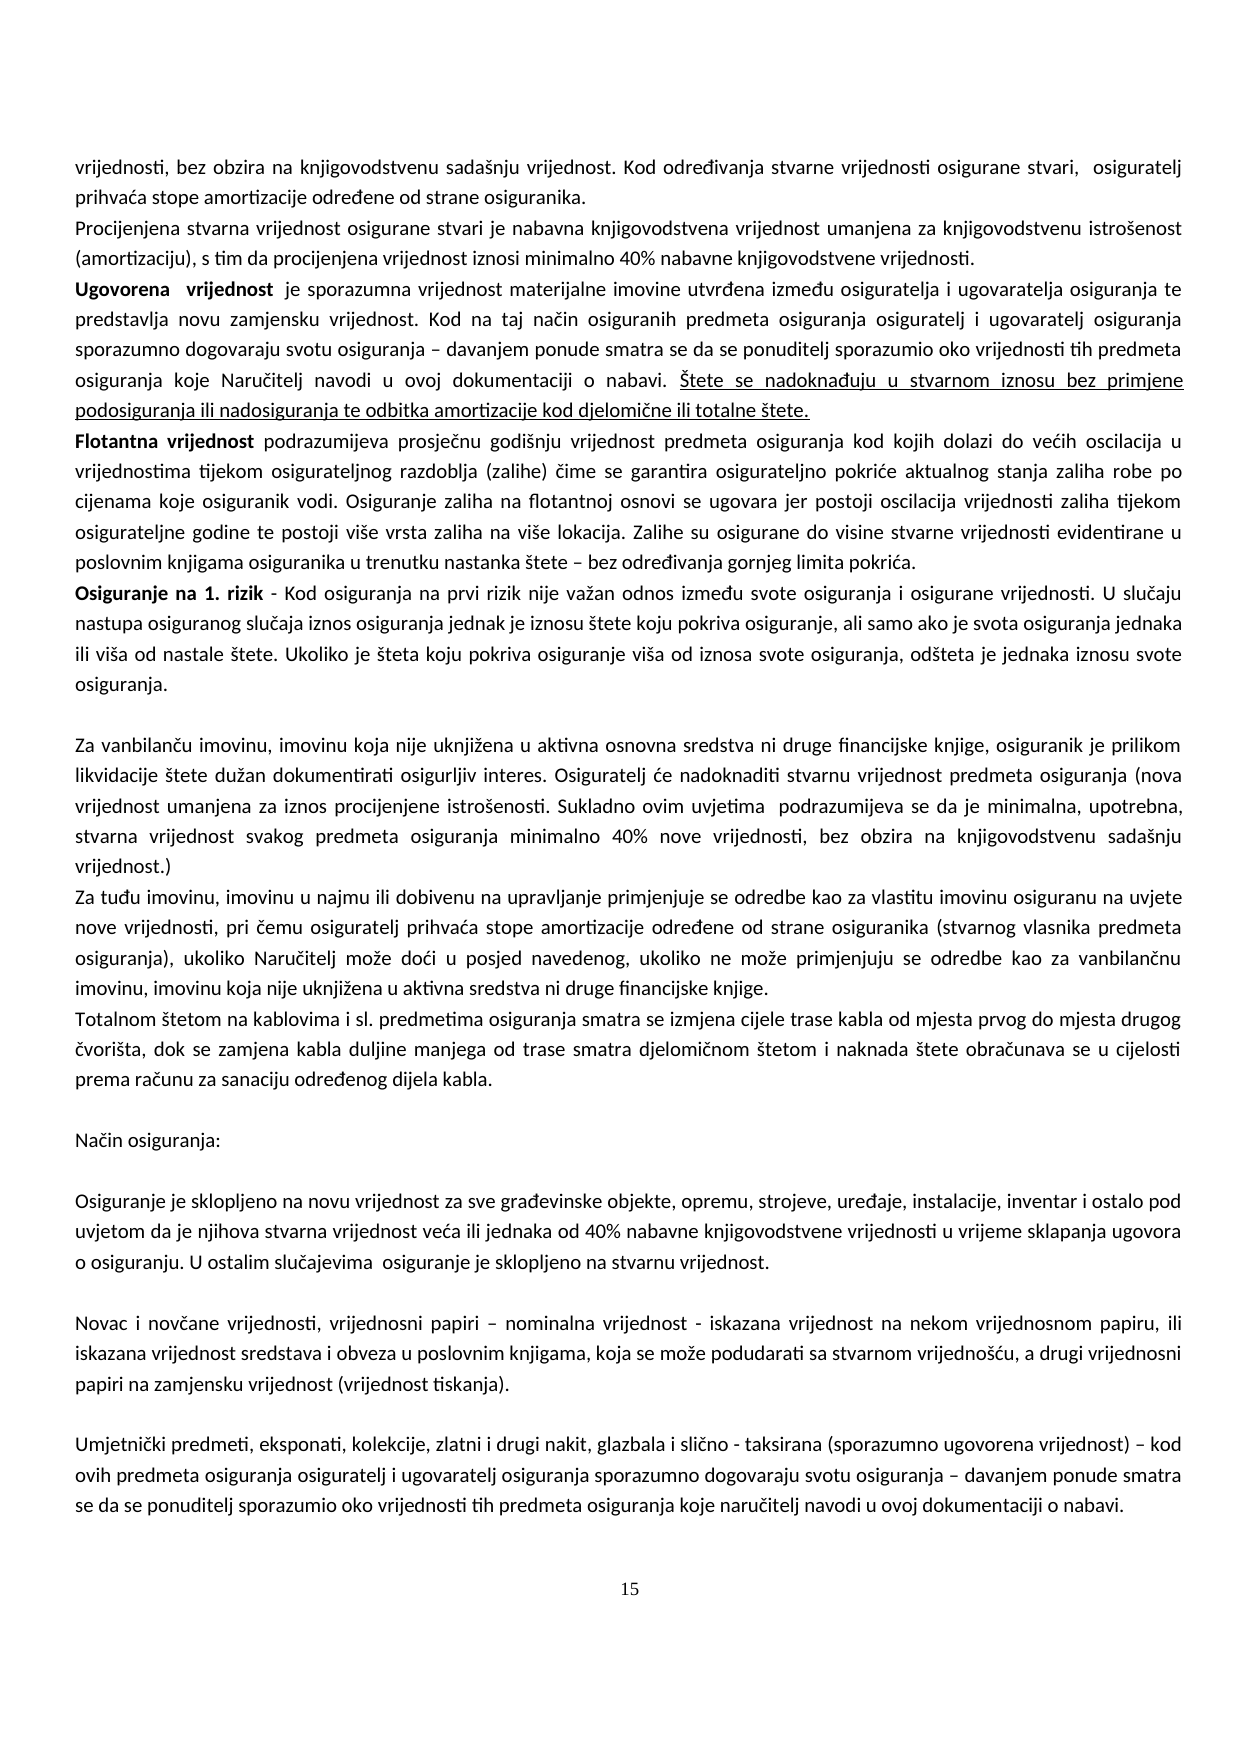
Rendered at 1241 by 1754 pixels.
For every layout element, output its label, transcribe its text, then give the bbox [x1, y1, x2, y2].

text Ugovorena vrijednost je sporazumna vrijednost materijalne imovine utvrđena između osiguratelja i ugovaratelja osiguranja te predstavlja novu zamjensku vrijednost. Kod na taj način osiguranih predmeta osiguranja osiguratelj i ugovaratelj osiguranja sporazumno dogovaraju svotu osiguranja – davanjem ponude smatra se da se ponuditelj sporazumio oko vrijednosti tih predmeta osiguranja koje Naručitelj navodi u ovoj dokumentaciji o nabavi. Štete se nadoknađuju u stvarnom iznosu bez primjene podosiguranja ili nadosiguranja te odbitka amortizacije kod djelomične ili totalne štete. [75, 276, 1184, 423]
text Umjetnički predmeti, eksponati, kolekcije, zlatni i drugi nakit, glazbala i slično - taksirana (sporazumno ugovorena vrijednost) – kod ovih predmeta osiguranja osiguratelj i ugovaratelj osiguranja sporazumno dogovaraju svotu osiguranja – davanjem ponude smatra se da se ponuditelj sporazumio oko vrijednosti tih predmeta osiguranja koje naručitelj navodi u ovoj dokumentaciji o nabavi. [75, 1432, 1184, 1518]
text Procijenjena stvarna vrijednost osigurane stvari je nabavna knjigovodstvena vrijednost umanjena za knjigovodstvenu istrošenost (amortizaciju), s tim da procijenjena vrijednost iznosi minimalno 40% nabavne knjigovodstvene vrijednosti. [75, 215, 1184, 271]
text Za tuđu imovinu, imovinu u najmu ili dobivenu na upravljanje primjenjuje se odredbe kao za vlastitu imovinu osiguranu na uvjete nove vrijednosti, pri čemu osiguratelj prihvaća stope amortizacije određene od strane osiguranika (stvarnog vlasnika predmeta osiguranja), ukoliko Naručitelj može doći u posjed navedenog, ukoliko ne može primjenjuju se odredbe kao za vanbilančnu imovinu, imovinu koja nije uknjižena u aktivna sredstva ni druge financijske knjige. [75, 884, 1184, 1001]
text Flotantna vrijednost podrazumijeva prosječnu godišnju vrijednost predmeta osiguranja kod kojih dolazi do većih oscilacija u vrijednostima tijekom osigurateljnog razdoblja (zalihe) čime se garantira osigurateljno pokriće aktualnog stanja zaliha robe po cijenama koje osiguranik vodi. Osiguranje zaliha na flotantnoj osnovi se ugovara jer postoji oscilacija vrijednosti zaliha tijekom osigurateljne godine te postoji više vrsta zaliha na više lokacija. Zalihe su osigurane do visine stvarne vrijednosti evidentirane u poslovnim knjigama osiguranika u trenutku nastanka štete – bez određivanja gornjeg limita pokrića. [75, 428, 1184, 575]
text Osiguranje je sklopljeno na novu vrijednost za sve građevinske objekte, opremu, strojeve, uređaje, instalacije, inventar i ostalo pod uvjetom da je njihova stvarna vrijednost veća ili jednaka od 40% nabavne knjigovodstvene vrijednosti u vrijeme sklapanja ugovora o osiguranju. U ostalim slučajevima osiguranje je sklopljeno na stvarnu vrijednost. [75, 1188, 1184, 1274]
text Način osiguranja: [75, 1127, 1184, 1153]
text Za vanbilanču imovinu, imovinu koja nije uknjižena u aktivna osnovna sredstva ni druge financijske knjige, osiguranik je prilikom likvidacije štete dužan dokumentirati osigurljiv interes. Osiguratelj će nadoknaditi stvarnu vrijednost predmeta osiguranja (nova vrijednost umanjena za iznos procijenjene istrošenosti. Sukladno ovim uvjetima podrazumijeva se da je minimalna, upotrebna, stvarna vrijednost svakog predmeta osiguranja minimalno 40% nove vrijednosti, bez obzira na knjigovodstvenu sadašnju vrijednost.) [75, 732, 1184, 879]
text Totalnom štetom na kablovima i sl. predmetima osiguranja smatra se izmjena cijele trase kabla od mjesta prvog do mjesta drugog čvorišta, dok se zamjena kabla duljine manjega od trase smatra djelomičnom štetom i naknada štete obračunava se u cijelosti prema računu za sanaciju određenog dijela kabla. [75, 1006, 1184, 1092]
text Osiguranje na 1. rizik - Kod osiguranja na prvi rizik nije važan odnos između svote osiguranja i osigurane vrijednosti. U slučaju nastupa osiguranog slučaja iznos osiguranja jednak je iznosu štete koju pokriva osiguranje, ali samo ako je svota osiguranja jednaka ili viša od nastale štete. Ukoliko je šteta koju pokriva osiguranje viša od iznosa svote osiguranja, odšteta je jednaka iznosu svote osiguranja. [75, 580, 1184, 697]
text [75, 154, 1184, 210]
text Novac i novčane vrijednosti, vrijednosni papiri – nominalna vrijednost - iskazana vrijednost na nekom vrijednosnom papiru, ili iskazana vrijednost sredstava i obveza u poslovnim knjigama, koja se može podudarati sa stvarnom vrijednošću, a drugi vrijednosni papiri na zamjensku vrijednost (vrijednost tiskanja). [75, 1310, 1184, 1396]
